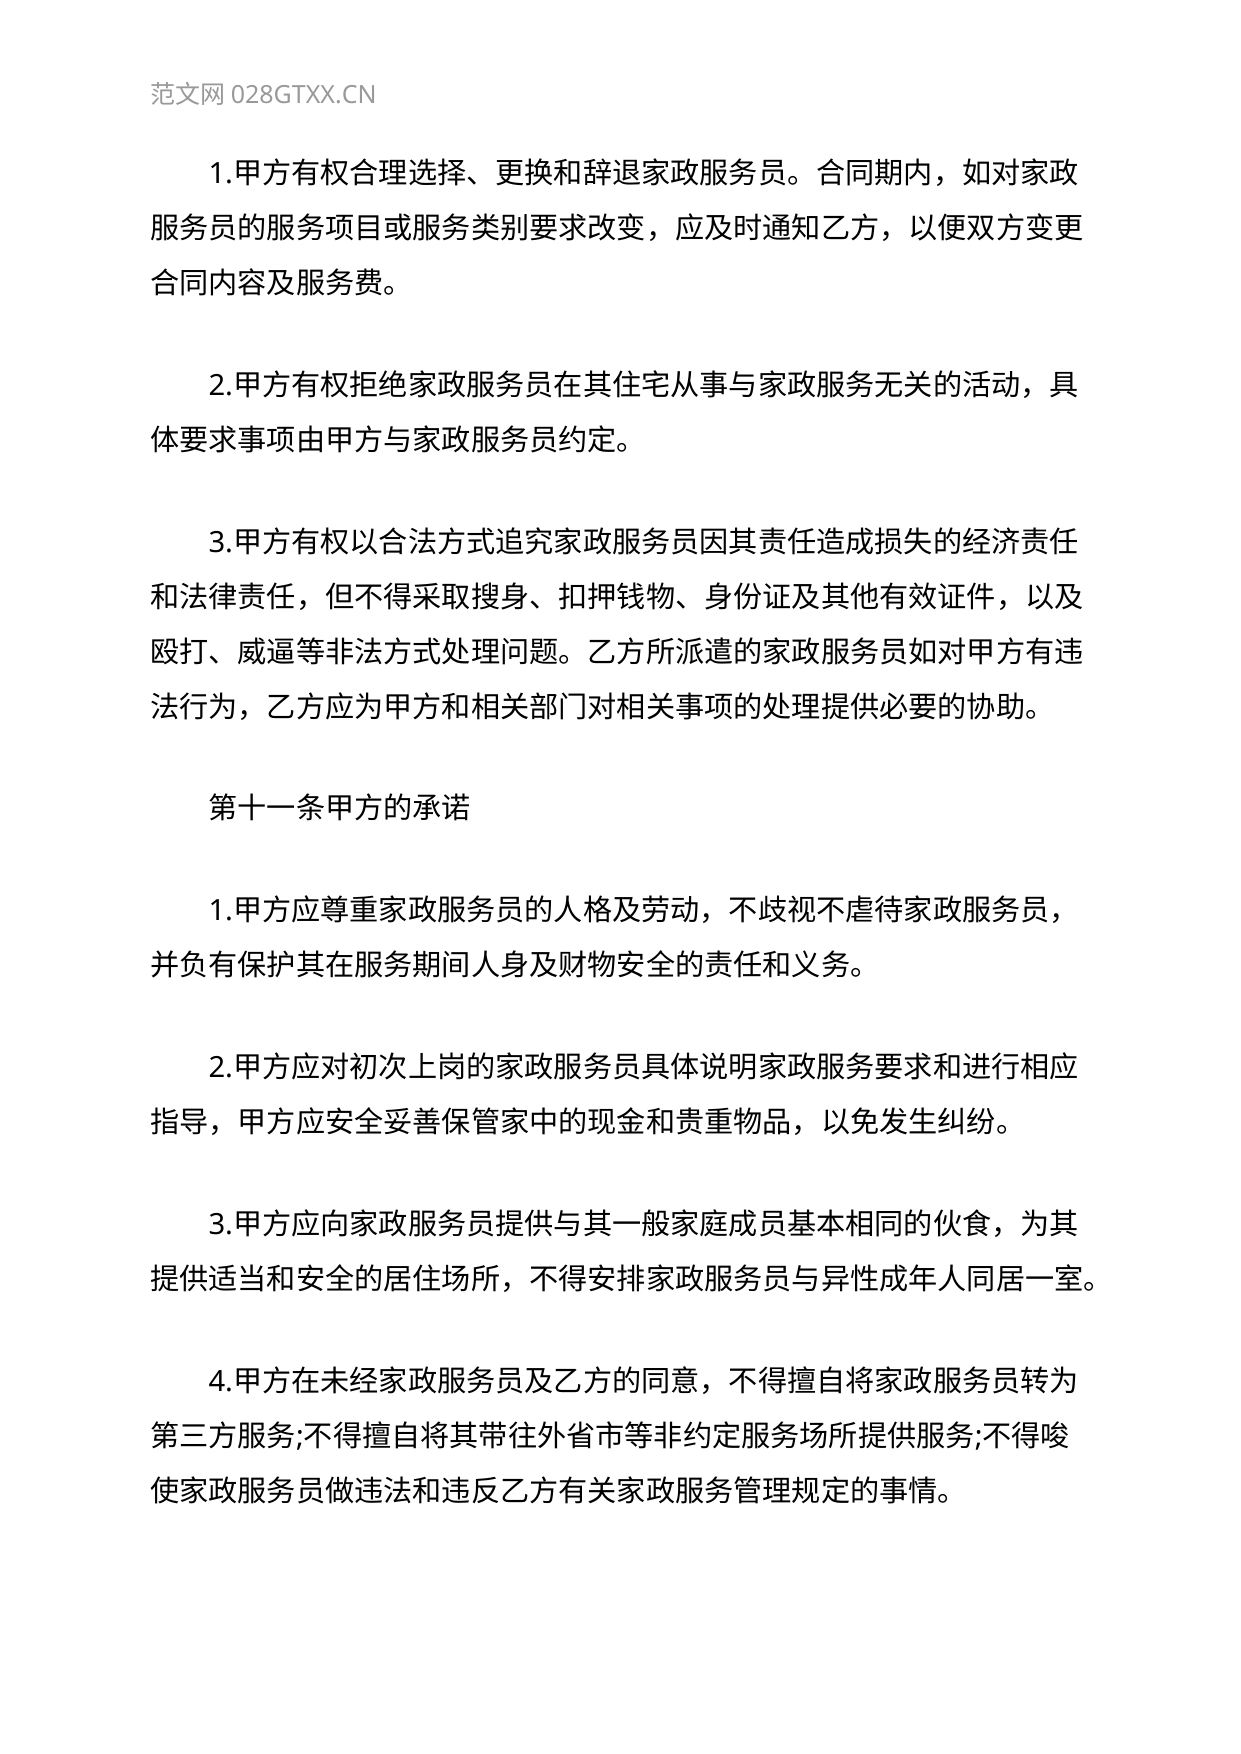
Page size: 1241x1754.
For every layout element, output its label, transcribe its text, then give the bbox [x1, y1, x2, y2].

text 2.甲方应对初次上岗的家政服务员具体说明家政服务要求和进行相应指导，甲方应安全妥善保管家中的现金和贵重物品，以免发生纠纷。 [150, 1043, 1090, 1141]
text 1.甲方有权合理选择、更换和辞退家政服务员。合同期内，如对家政服务员的服务项目或服务类别要求改变，应及时通知乙方，以便双方变更合同内容及服务费。 [150, 150, 1090, 302]
text 2.甲方有权拒绝家政服务员在其住宅从事与家政服务无关的活动，具体要求事项由甲方与家政服务员约定。 [150, 362, 1090, 459]
text 3.甲方应向家政服务员提供与其一般家庭成员基本相同的伙食，为其提供适当和安全的居住场所，不得安排家政服务员与异性成年人同居一室。 [150, 1200, 1090, 1298]
text 3.甲方有权以合法方式追究家政服务员因其责任造成损失的经济责任和法律责任，但不得采取搜身、扣押钱物、身份证及其他有效证件，以及殴打、威逼等非法方式处理问题。乙方所派遣的家政服务员如对甲方有违法行为，乙方应为甲方和相关部门对相关事项的处理提供必要的协助。 [150, 518, 1090, 726]
text 1.甲方应尊重家政服务员的人格及劳动，不歧视不虐待家政服务员，并负有保护其在服务期间人身及财物安全的责任和义务。 [150, 887, 1090, 984]
text 4.甲方在未经家政服务员及乙方的同意，不得擅自将家政服务员转为第三方服务;不得擅自将其带往外省市等非约定服务场所提供服务;不得唆使家政服务员做违法和违反乙方有关家政服务管理规定的事情。 [150, 1357, 1090, 1509]
text 第十一条甲方的承诺 [150, 785, 1090, 827]
